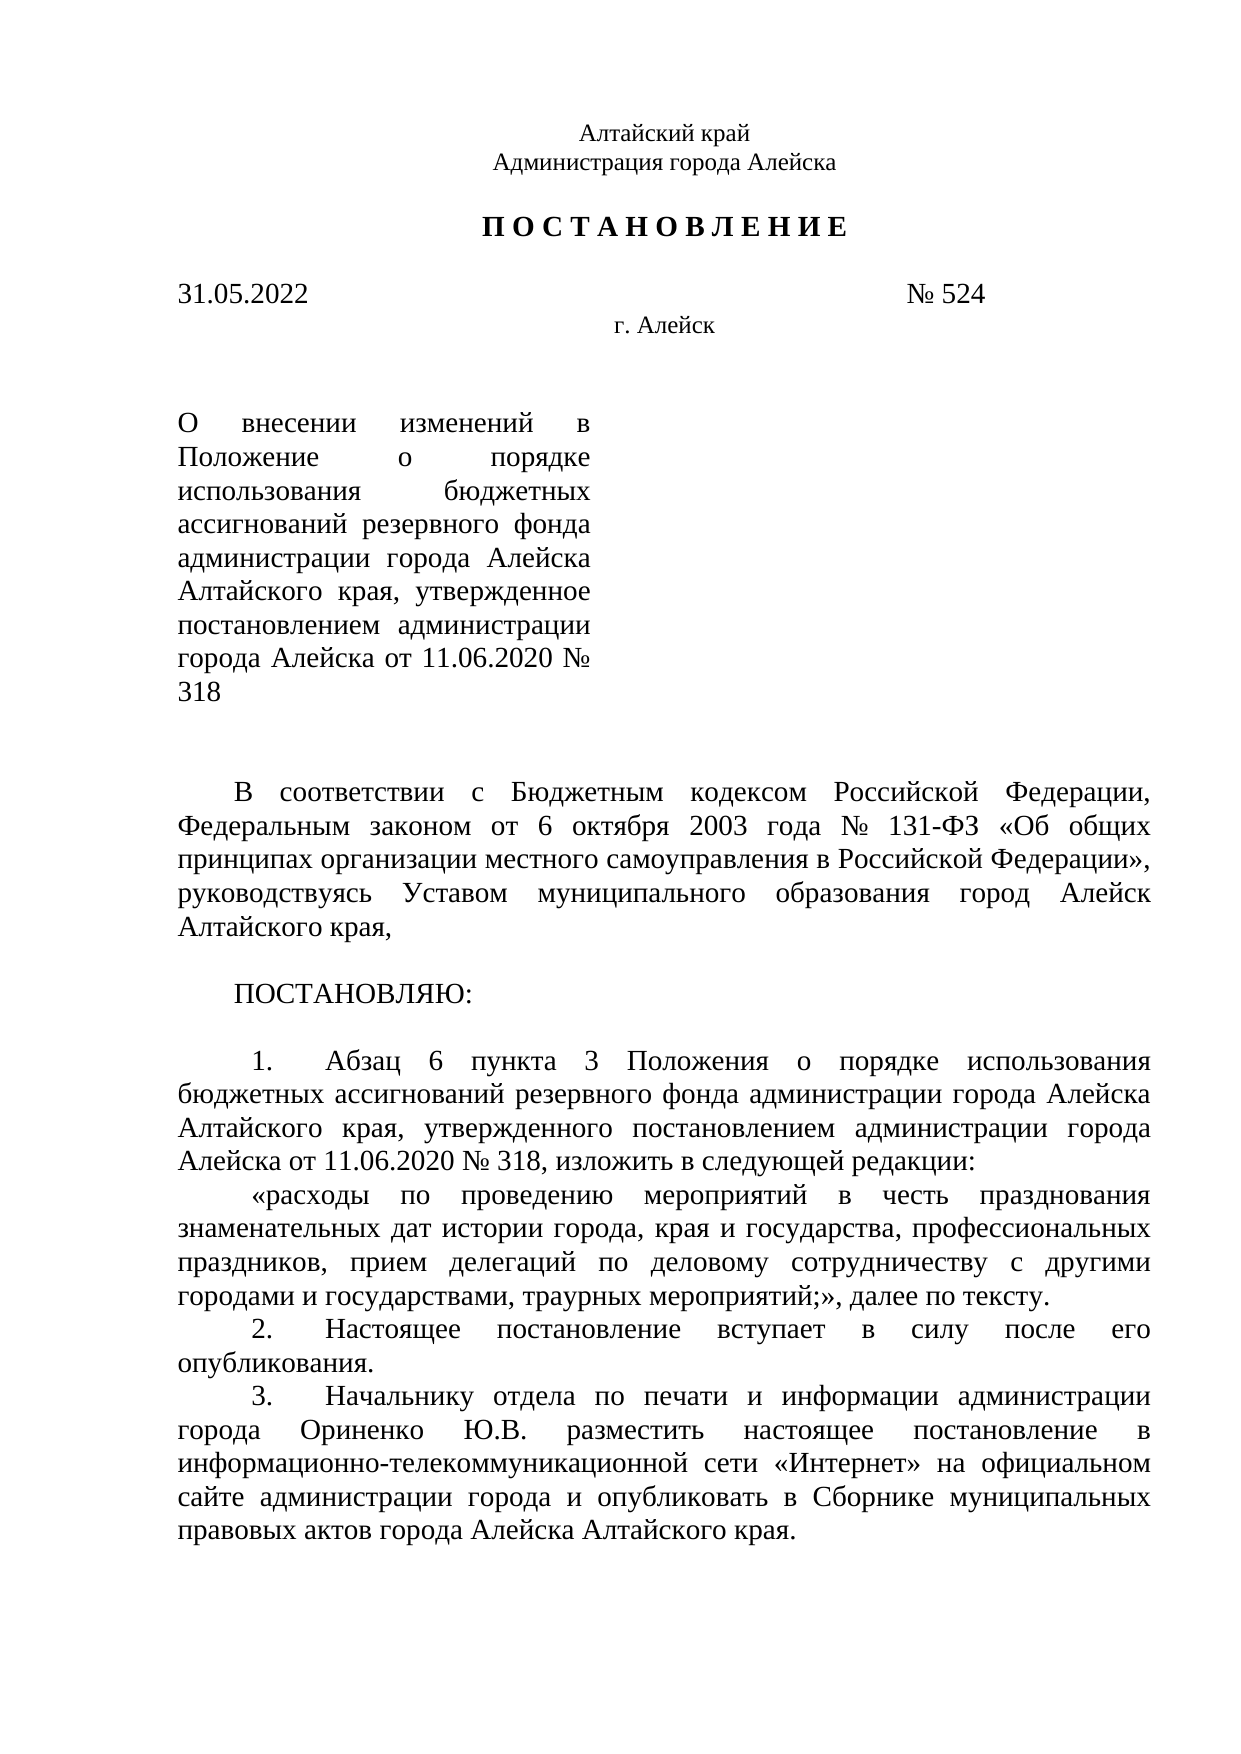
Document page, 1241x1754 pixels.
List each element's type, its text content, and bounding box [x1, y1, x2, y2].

text О внесении изменений в Положение о порядке использования бюджетных ассигнований резервного фонда администрации города Алейска Алтайского края, утвержденное постановлением администрации города Алейска от 11.06.2020 № 318 [177, 406, 591, 707]
text ПОСТАНОВЛЯЮ: [177, 976, 1152, 1009]
text Алтайский край [177, 118, 1152, 147]
text 31.05.2022 № 524 [177, 276, 1152, 310]
text П О С Т А Н О В Л Е Н И Е [177, 209, 1152, 243]
list Начальнику отдела по печати и информации администрации города Ориненко Ю.В. разместить настоящее постановление в информационно-телекоммуникационной сети «Интернет» на официальном сайте администрации города и опубликовать в Сборнике муниципальных правовых актов города Алейска Алтайского края. [177, 1378, 1152, 1546]
text г. Алейск [177, 310, 1152, 338]
text Администрация города Алейска [177, 147, 1152, 176]
text «расходы по проведению мероприятий в честь празднования знаменательных дат истории города, края и государства, профессиональных праздников, прием делегаций по деловому сотрудничеству с другими городами и государствами, траурных мероприятий;», далее по тексту. [177, 1177, 1152, 1311]
list Настоящее постановление вступает в силу после его опубликования. [177, 1311, 1152, 1378]
text В соответствии с Бюджетным кодексом Российской Федерации, Федеральным законом от 6 октября 2003 года № 131-ФЗ «Об общих принципах организации местного самоуправления в Российской Федерации», руководствуясь Уставом муниципального образования город Алейск Алтайского края, [177, 774, 1152, 942]
list Абзац 6 пункта 3 Положения о порядке использования бюджетных ассигнований резервного фонда администрации города Алейска Алтайского края, утвержденного постановлением администрации города Алейска от 11.06.2020 № 318, изложить в следующей редакции: [177, 1043, 1152, 1177]
